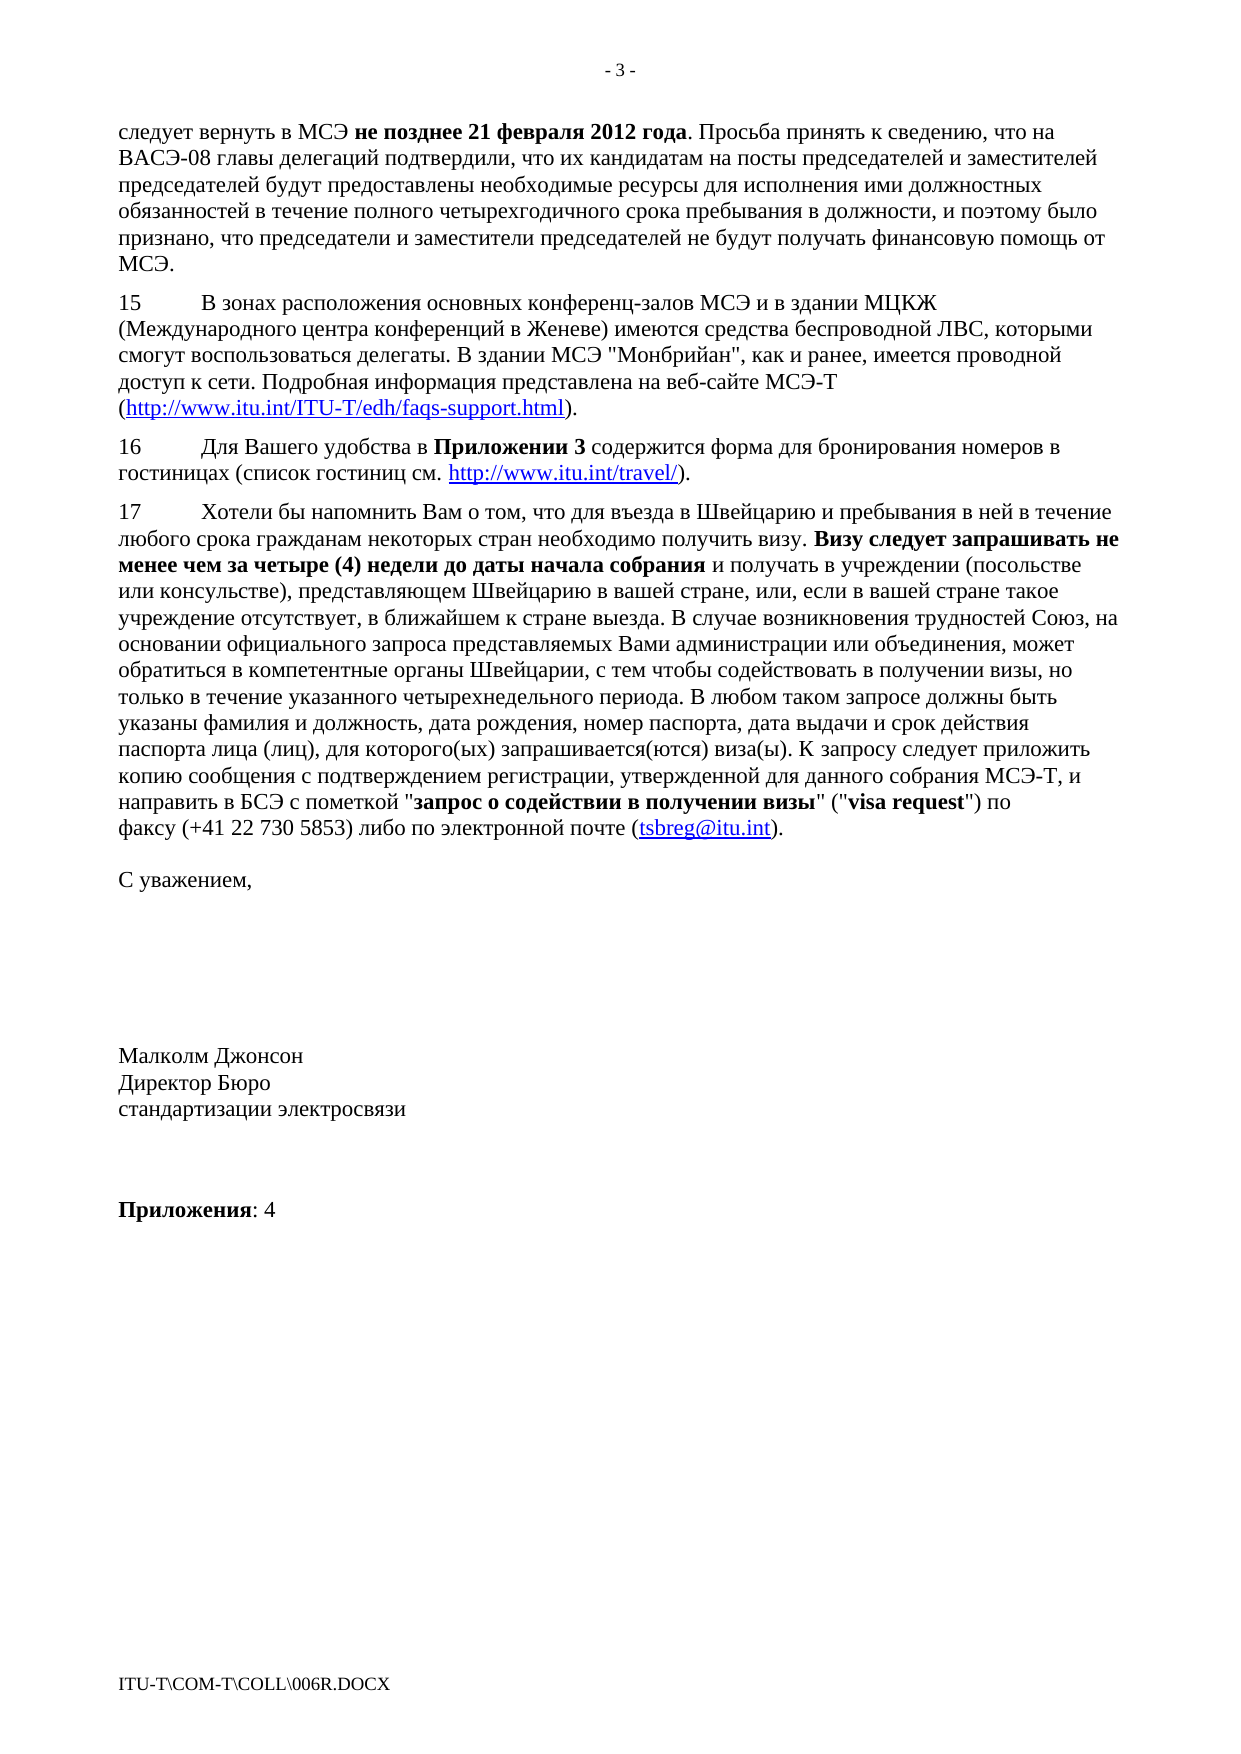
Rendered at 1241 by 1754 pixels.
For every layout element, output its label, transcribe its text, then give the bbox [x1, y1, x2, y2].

text 15 В зонах расположения основных конференц-залов МСЭ и в здании МЦКЖ (Международного центра конференций в Женеве) имеются средства беспроводной ЛВС, которыми смогут воспользоваться делегаты. В здании МСЭ "Монбрийан", как и ранее, имеется проводной доступ к сети. Подробная информация представлена на веб-сайте МСЭ-Т (http://www.itu.int/ITU-T/edh/faqs-support.html). [118, 289, 1122, 421]
text Малколм Джонсон Директор Бюро стандартизации электросвязи [118, 1042, 1122, 1121]
text 16 Для Вашего удобства в Приложении 3 содержится форма для бронирования номеров в гостиницах (список гостиниц см. http://www.itu.int/travel/). [118, 433, 1122, 486]
text Приложения: 4 [118, 1196, 1122, 1223]
title С уважением, [118, 866, 1122, 892]
text 17 Хотели бы напомнить Вам о том, что для въезда в Швейцарию и пребывания в ней в течение любого срока гражданам некоторых стран необходимо получить визу. Визу следует запрашивать не менее чем за четыре (4) недели до даты начала собрания и получать в учреждении (посольстве или консульстве), представляющем Швейцарию в вашей стране, или, если в вашей стране такое учреждение отсутствует, в ближайшем к стране выезда. В случае возникновения трудностей Союз, на основании официального запроса представляемых Вами администрации или объединения, может обратиться в компетентные органы Швейцарии, с тем чтобы содействовать в получении визы, но только в течение указанного четырехнедельного периода. В любом таком запросе должны быть указаны фамилия и должность, дата рождения, номер паспорта, дата выдачи и срок действия паспорта лица (лиц), для которого(ых) запрашивается(ются) виза(ы). К запросу следует приложить копию сообщения с подтверждением регистрации, утвержденной для данного собрания МСЭ-Т, и направить в БСЭ с пометкой "запрос о содействии в получении визы" ("visa request") по факсу (+41 22 730 5853) либо по электронной почте (tsbreg@itu.int). [118, 498, 1122, 841]
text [118, 118, 1122, 276]
